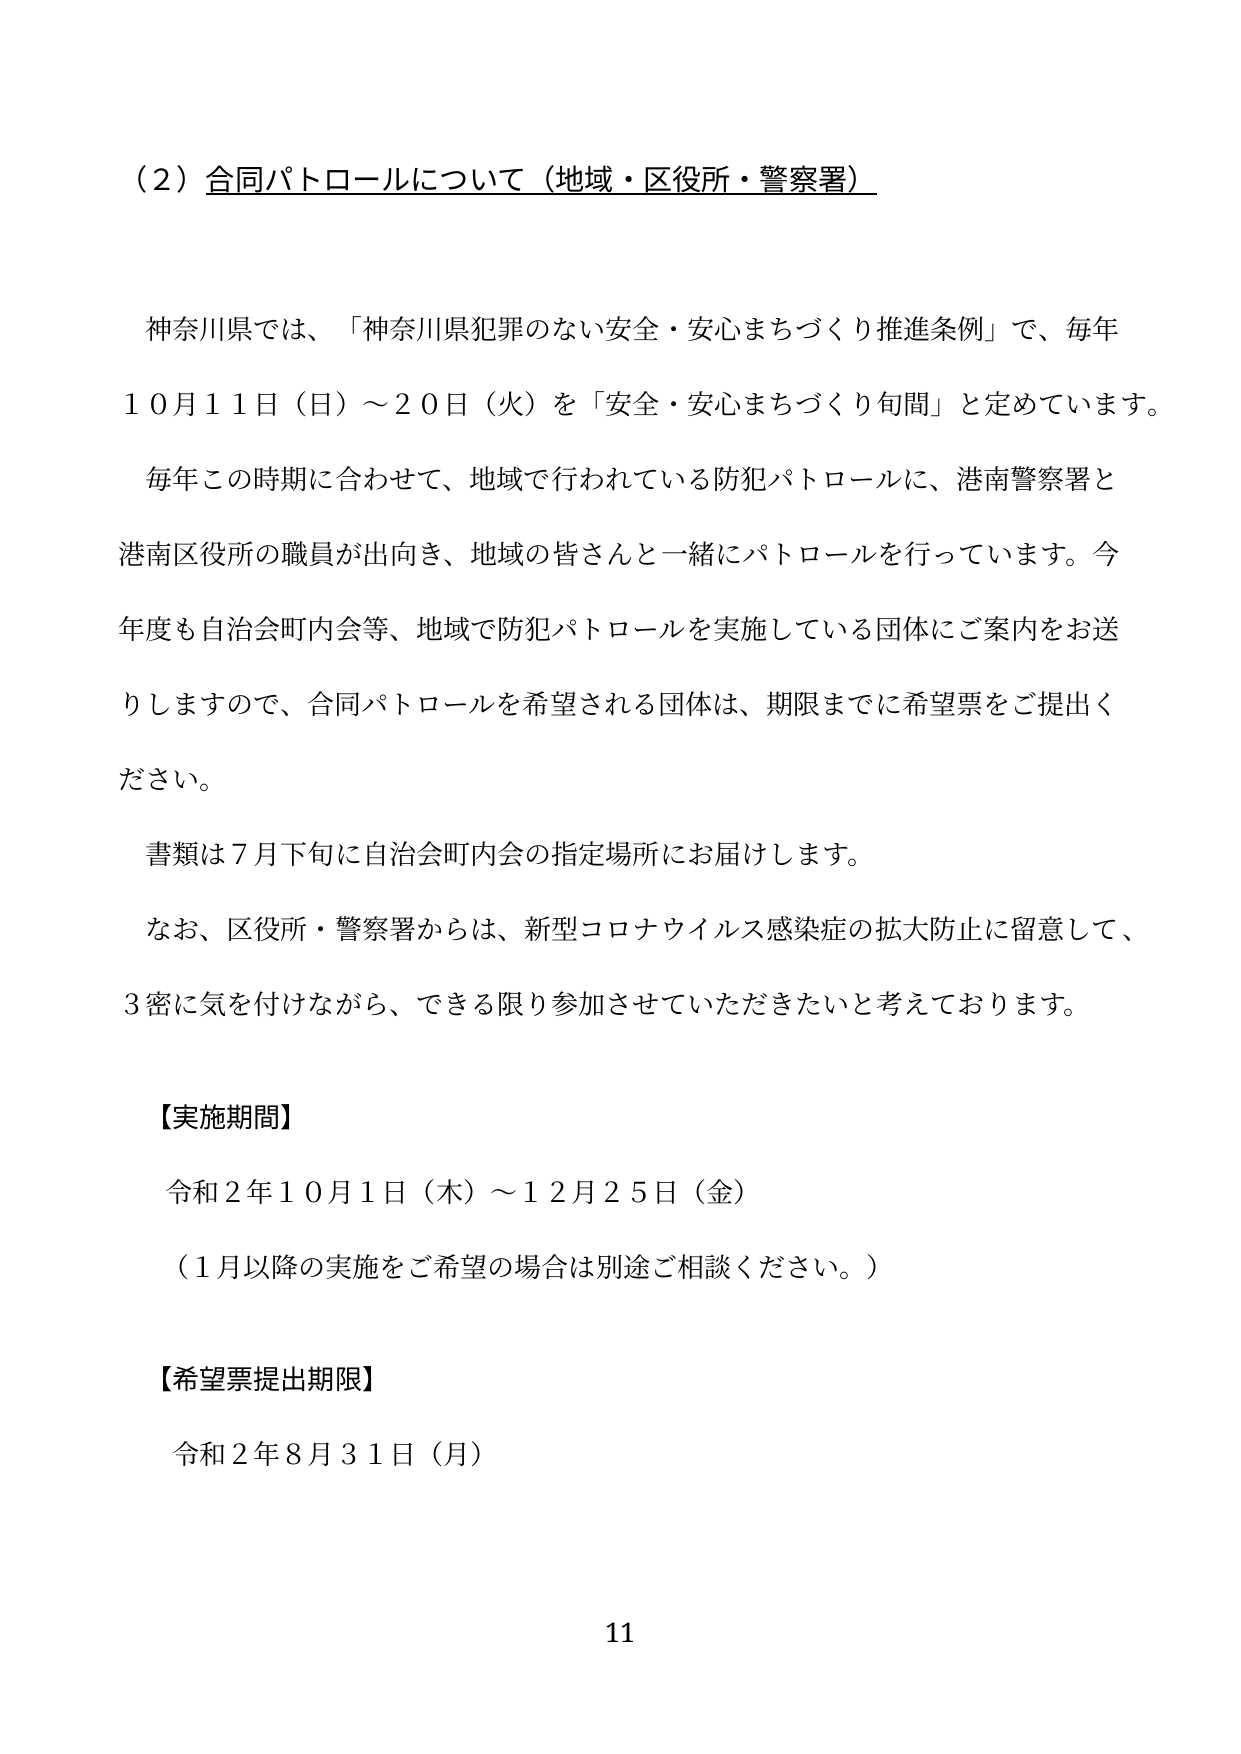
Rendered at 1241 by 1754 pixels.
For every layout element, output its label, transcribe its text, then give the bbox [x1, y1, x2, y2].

text 【希望票提出期限】 [118, 1341, 1122, 1416]
text 神奈川県では、「神奈川県犯罪のない安全・安心まちづくり推進条例」で、毎年 [118, 291, 1122, 366]
text 毎年この時期に合わせて、地域で行われている防犯パトロールに、港南警察署と港南区役所の職員が出向き、地域の皆さんと一緒にパトロールを行っています。今年度も自治会町内会等、地域で防犯パトロールを実施している団体にご案内をお送りしますので、合同パトロールを希望される団体は、期限までに希望票をご提出ください。 [118, 441, 1122, 816]
text 令和２年８月３１日（月） [118, 1416, 1122, 1491]
text 令和２年１０月１日（木）～１２月２５日（金） [148, 1153, 1122, 1228]
text （２）合同パトロールについて（地域・区役所・警察署） [118, 141, 1112, 216]
text なお、区役所・警察署からは、新型コロナウイルス感染症の拡大防止に留意して、３密に気を付けながら、できる限り参加させていただきたいと考えております。 [118, 891, 1122, 1041]
text １０月１１日（日）～２０日（火）を「安全・安心まちづくり旬間」と定めています。 [118, 366, 1149, 441]
text （１月以降の実施をご希望の場合は別途ご相談ください。） [162, 1228, 1122, 1303]
text 【実施期間】 [118, 1078, 1122, 1153]
text 書類は７月下旬に自治会町内会の指定場所にお届けします。 [118, 816, 1122, 891]
